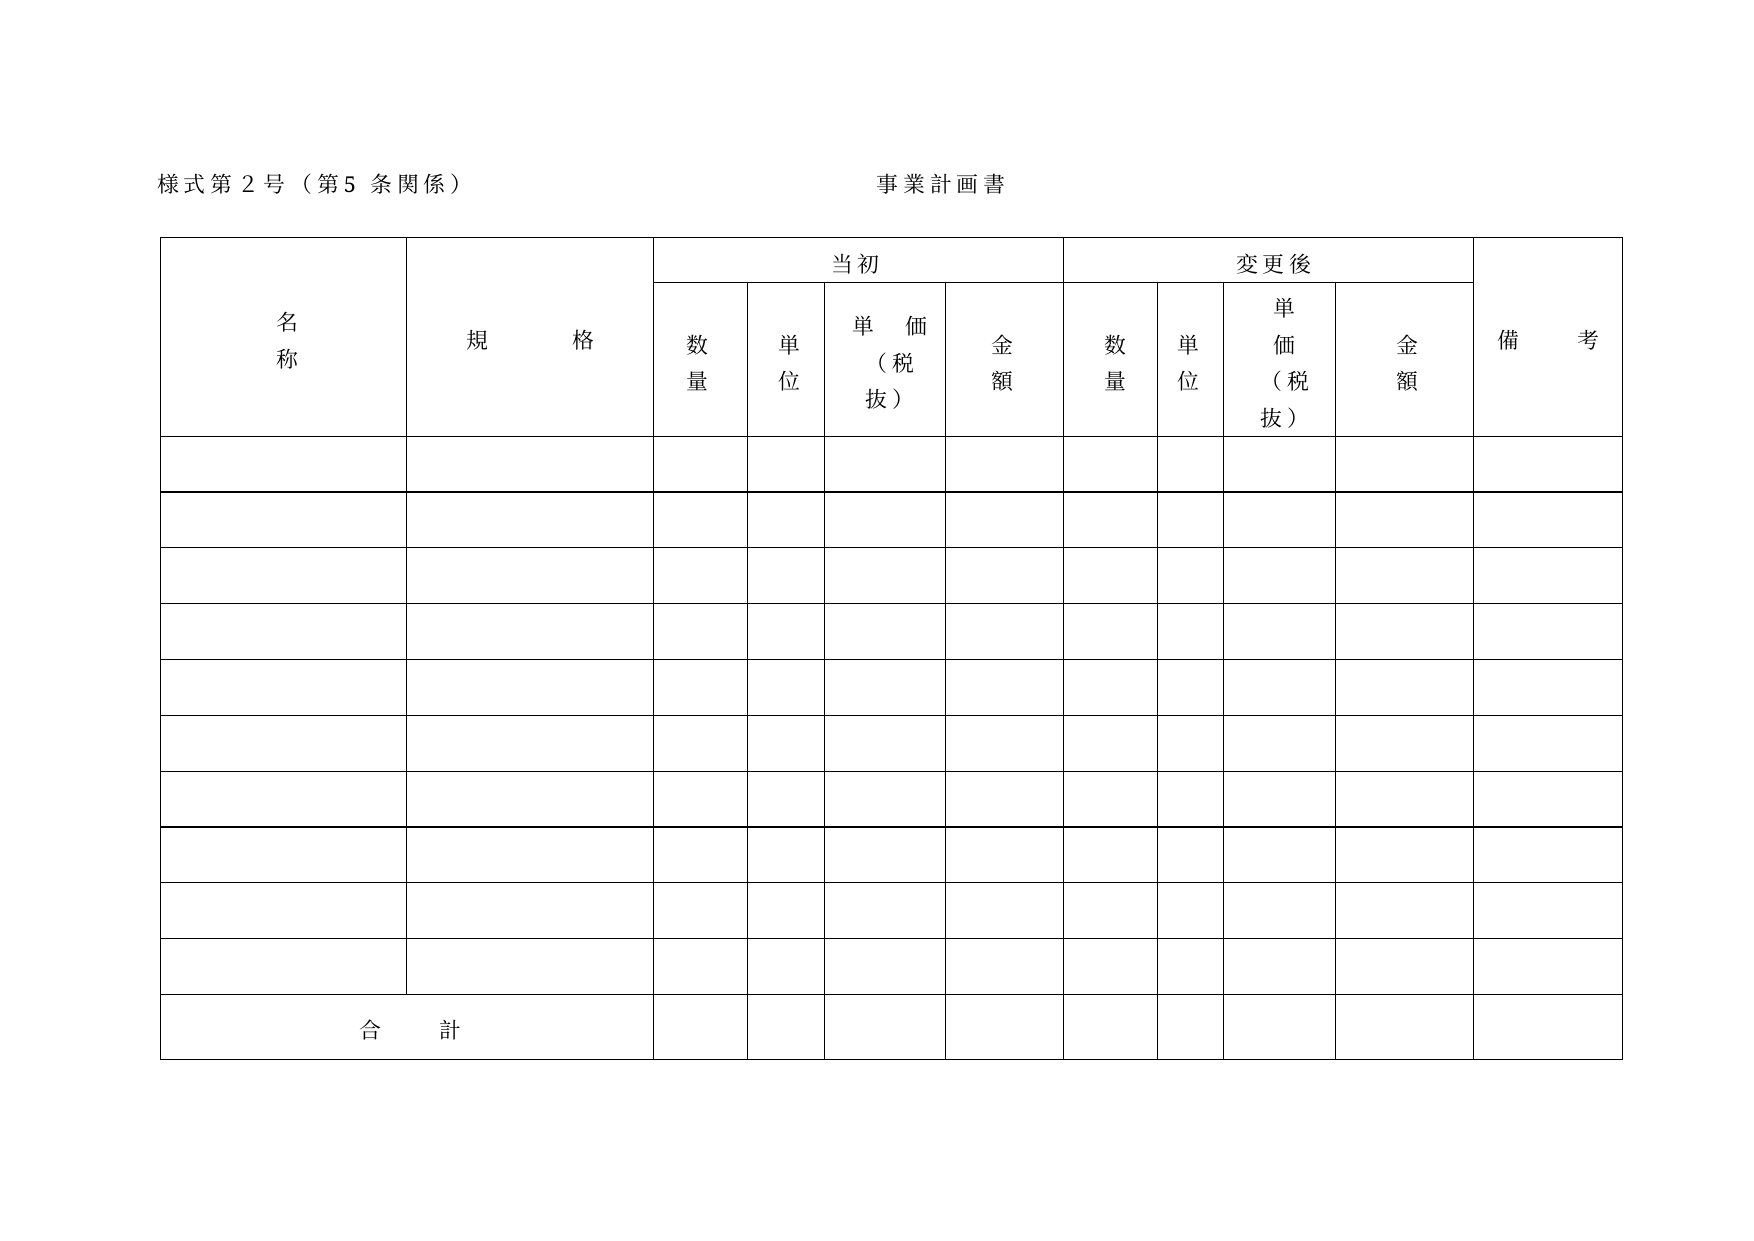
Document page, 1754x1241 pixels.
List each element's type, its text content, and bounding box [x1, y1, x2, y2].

table_cell [1064, 883, 1157, 938]
table_header 変更後 [1064, 238, 1473, 282]
table_cell [1064, 548, 1157, 603]
table_cell [1158, 493, 1223, 547]
table_header 当初 [654, 238, 1063, 282]
table_cell [1224, 660, 1335, 715]
table_cell [1224, 995, 1335, 1059]
table_cell [407, 604, 653, 659]
table_header 備 考 [1474, 238, 1622, 436]
table_cell [1336, 716, 1473, 771]
table_cell [748, 883, 824, 938]
table_cell [748, 772, 824, 826]
table_cell [1158, 660, 1223, 715]
table_cell [1224, 939, 1335, 994]
table_cell [825, 437, 945, 491]
table_header 名 称 [161, 238, 406, 436]
table_cell [946, 493, 1063, 547]
table_cell [946, 995, 1063, 1059]
table_cell [161, 660, 406, 715]
table_cell [161, 604, 406, 659]
table_cell [407, 437, 653, 491]
table_cell [1336, 995, 1473, 1059]
table_cell [654, 883, 747, 938]
table_cell [748, 437, 824, 491]
table_cell [407, 883, 653, 938]
table_cell 単 価 （税抜） [825, 283, 945, 436]
table_cell [654, 660, 747, 715]
table_cell [407, 939, 653, 994]
table_cell [946, 939, 1063, 994]
table_cell [1336, 660, 1473, 715]
table_cell [407, 716, 653, 771]
table_cell [1064, 995, 1157, 1059]
table_cell 金 額 [1336, 283, 1473, 436]
table_cell [1336, 437, 1473, 491]
table_cell [946, 548, 1063, 603]
table_cell [407, 660, 653, 715]
table_cell [654, 939, 747, 994]
table_cell [748, 660, 824, 715]
table_header 規 格 [407, 238, 653, 436]
table_cell [825, 604, 945, 659]
table_cell 単位 [1158, 283, 1223, 436]
table_cell [748, 716, 824, 771]
table_cell [1474, 548, 1622, 603]
text 様式第２号（第5条関係） 事業計画書 [157, 164, 1597, 201]
table_cell [946, 828, 1063, 882]
table_cell [1064, 772, 1157, 826]
table_cell [1064, 604, 1157, 659]
table_cell [1064, 437, 1157, 491]
table_cell [825, 660, 945, 715]
table_cell [1474, 660, 1622, 715]
table_cell 金 額 [946, 283, 1063, 436]
table_cell [407, 772, 653, 826]
table_cell [1474, 883, 1622, 938]
table_cell [654, 716, 747, 771]
table_cell [1064, 660, 1157, 715]
table_cell [1224, 883, 1335, 938]
table_cell [161, 548, 406, 603]
table_cell [1158, 939, 1223, 994]
table_cell [946, 772, 1063, 826]
table_cell [1336, 939, 1473, 994]
table_cell [946, 604, 1063, 659]
table_cell [946, 660, 1063, 715]
table_cell [946, 716, 1063, 771]
table_cell [1474, 939, 1622, 994]
table_cell [407, 493, 653, 547]
table_cell [654, 493, 747, 547]
table_cell [1336, 772, 1473, 826]
table_cell 数 量 [1064, 283, 1157, 436]
table_cell [748, 939, 824, 994]
table_cell [1224, 772, 1335, 826]
table_cell [1158, 883, 1223, 938]
table_cell [1474, 995, 1622, 1059]
table_cell [1474, 716, 1622, 771]
table_cell [1336, 548, 1473, 603]
table_cell [654, 828, 747, 882]
table_cell [748, 828, 824, 882]
table_cell [825, 716, 945, 771]
table_cell [1064, 828, 1157, 882]
table_cell [748, 493, 824, 547]
table_cell [1158, 437, 1223, 491]
table_cell [161, 883, 406, 938]
table_cell [1224, 828, 1335, 882]
table_cell [825, 995, 945, 1059]
table_cell [1064, 716, 1157, 771]
table_cell [654, 548, 747, 603]
table_cell [825, 939, 945, 994]
table_cell [946, 437, 1063, 491]
table_cell 単位 [748, 283, 824, 436]
table_cell [407, 828, 653, 882]
table_cell [1474, 437, 1622, 491]
table_cell [1158, 828, 1223, 882]
table_cell [161, 493, 406, 547]
table_cell [946, 883, 1063, 938]
table_cell [1336, 493, 1473, 547]
table_cell [748, 604, 824, 659]
table_cell [654, 437, 747, 491]
table_cell [1336, 604, 1473, 659]
table_cell [161, 772, 406, 826]
table_cell [654, 995, 747, 1059]
table_cell [1158, 772, 1223, 826]
table_cell [161, 716, 406, 771]
table_cell [1064, 939, 1157, 994]
table_cell [1474, 828, 1622, 882]
table_cell 単 価 （税抜） [1224, 283, 1335, 436]
table_cell [825, 828, 945, 882]
table_cell [1336, 828, 1473, 882]
table_cell [1158, 548, 1223, 603]
table_cell [1158, 995, 1223, 1059]
table_cell [407, 548, 653, 603]
table_cell [1224, 604, 1335, 659]
table_cell [1158, 716, 1223, 771]
table_cell [825, 772, 945, 826]
table_cell [1224, 716, 1335, 771]
table_cell [825, 883, 945, 938]
table_cell 合 計 [161, 995, 653, 1059]
table_cell [1224, 437, 1335, 491]
table_cell [161, 437, 406, 491]
table_cell [1064, 493, 1157, 547]
table_cell [825, 548, 945, 603]
table_cell [654, 604, 747, 659]
table_cell [748, 548, 824, 603]
table_cell [1336, 883, 1473, 938]
table_cell [161, 828, 406, 882]
table_cell [1224, 548, 1335, 603]
table_cell [1474, 604, 1622, 659]
table_cell [654, 772, 747, 826]
table_cell [161, 939, 406, 994]
table_cell [1158, 604, 1223, 659]
table_cell [748, 995, 824, 1059]
table_cell 数 量 [654, 283, 747, 436]
table_cell [825, 493, 945, 547]
table_cell [1224, 493, 1335, 547]
table_cell [1474, 493, 1622, 547]
table_cell [1474, 772, 1622, 826]
